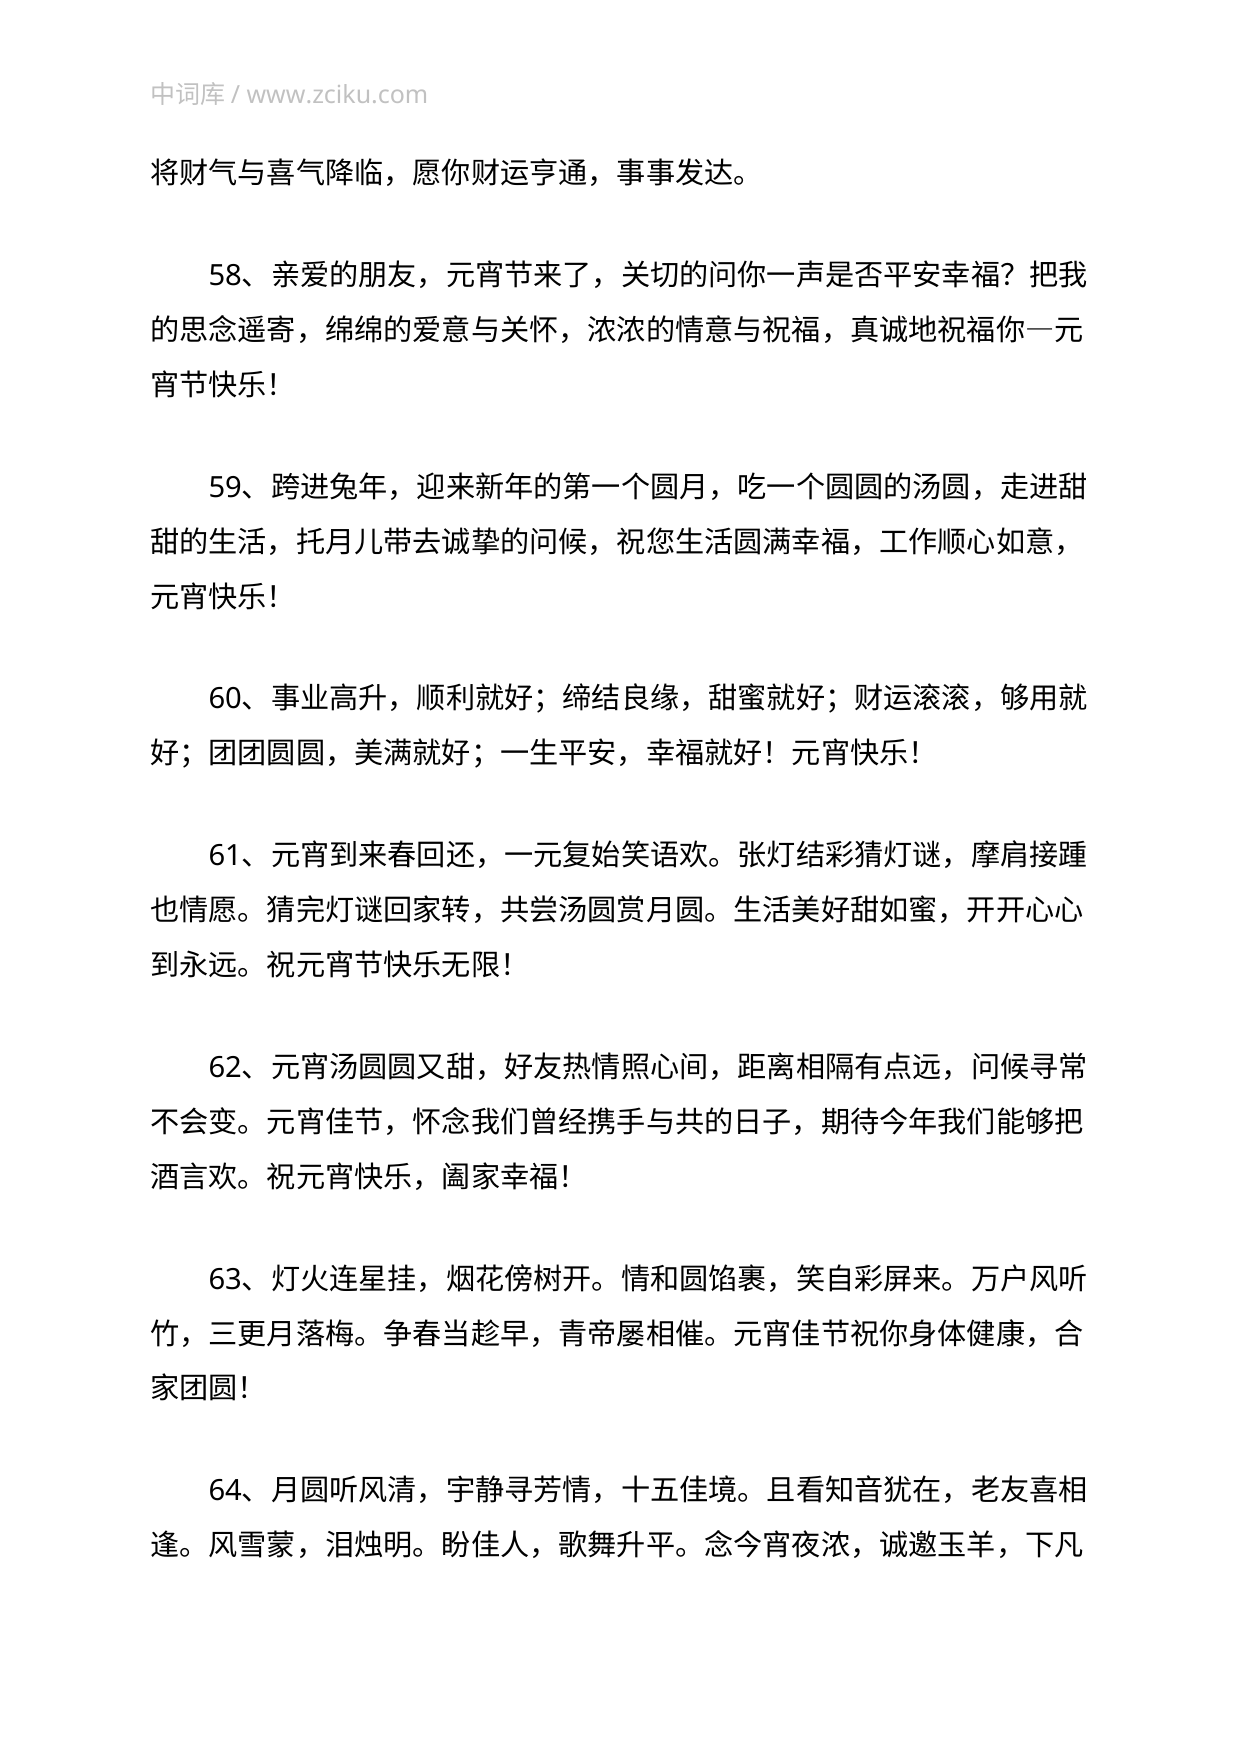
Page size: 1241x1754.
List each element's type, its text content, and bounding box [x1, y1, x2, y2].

text 60、事业高升，顺利就好；缔结良缘，甜蜜就好；财运滚滚，够用就好；团团圆圆，美满就好；一生平安，幸福就好！元宵快乐！ [150, 675, 1090, 772]
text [150, 150, 1090, 192]
text 58、亲爱的朋友，元宵节来了，关切的问你一声是否平安幸福？把我的思念遥寄，绵绵的爱意与关怀，浓浓的情意与祝福，真诚地祝福你—元宵节快乐！ [150, 252, 1090, 404]
text 61、元宵到来春回还，一元复始笑语欢。张灯结彩猜灯谜，摩肩接踵也情愿。猜完灯谜回家转，共尝汤圆赏月圆。生活美好甜如蜜，开开心心到永远。祝元宵节快乐无限！ [150, 832, 1090, 984]
text 63、灯火连星挂，烟花傍树开。情和圆馅裹，笑自彩屏来。万户风听竹，三更月落梅。争春当趁早，青帝屡相催。元宵佳节祝你身体健康，合家团圆！ [150, 1255, 1090, 1407]
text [150, 1467, 1090, 1564]
text 62、元宵汤圆圆又甜，好友热情照心间，距离相隔有点远，问候寻常不会变。元宵佳节，怀念我们曾经携手与共的日子，期待今年我们能够把酒言欢。祝元宵快乐，阖家幸福！ [150, 1043, 1090, 1196]
text 59、跨进兔年，迎来新年的第一个圆月，吃一个圆圆的汤圆，走进甜甜的生活，托月儿带去诚挚的问候，祝您生活圆满幸福，工作顺心如意，元宵快乐！ [150, 463, 1090, 616]
